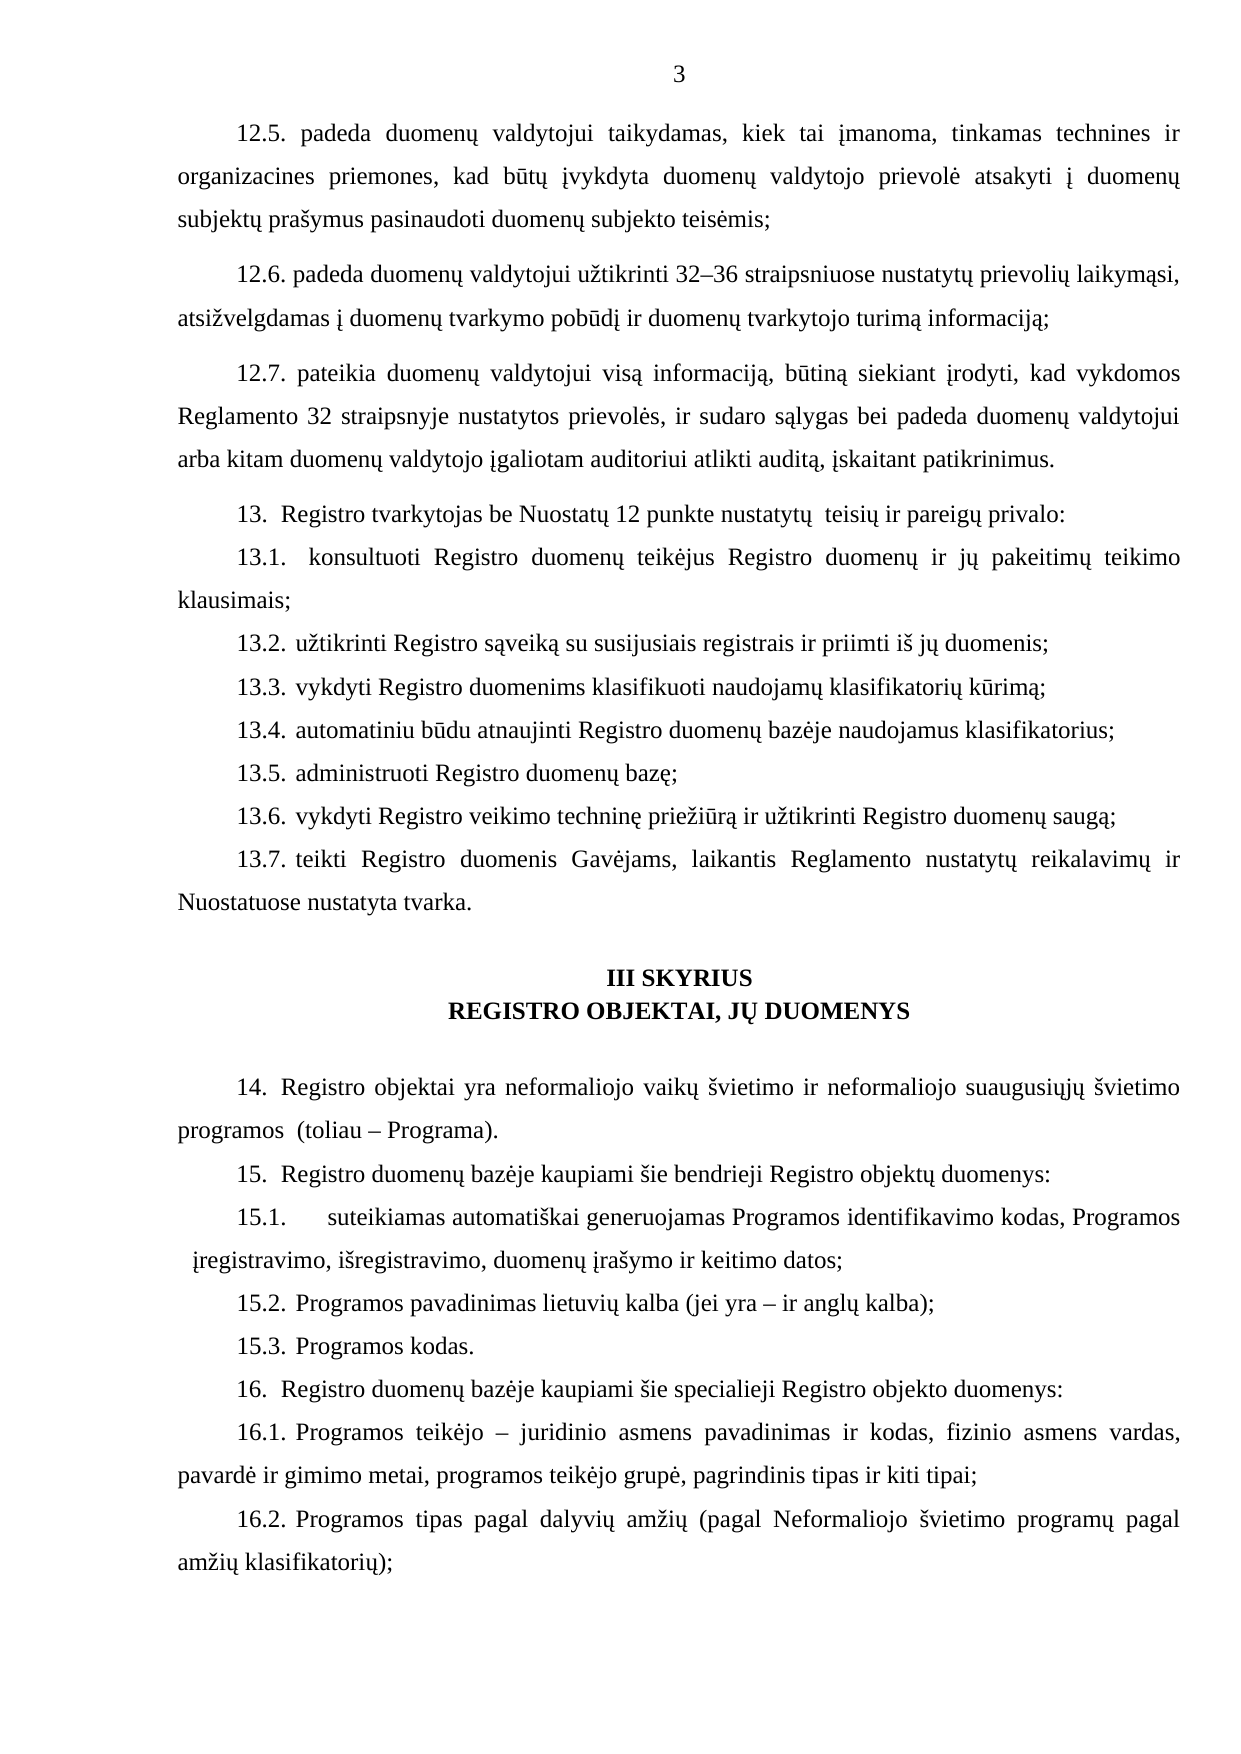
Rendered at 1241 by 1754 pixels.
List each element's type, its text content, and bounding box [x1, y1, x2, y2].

text 12.6. padeda duomenų valdytojui užtikrinti 32–36 straipsniuose nustatytų prievolių laikymąsi, atsižvelgdamas į duomenų tvarkymo pobūdį ir duomenų tvarkytojo turimą informaciją; [177, 259, 1181, 331]
text 16. Registro duomenų bazėje kaupiami šie specialieji Registro objekto duomenys: [177, 1374, 1181, 1403]
text 16.2. Programos tipas pagal dalyvių amžių (pagal Neformaliojo švietimo programų pagal amžių klasifikatorių); [177, 1504, 1181, 1576]
text 15.2. Programos pavadinimas lietuvių kalba (jei yra – ir anglų kalba); [236, 1288, 1181, 1317]
text 15.3. Programos kodas. [177, 1331, 1181, 1360]
text 16.1. Programos teikėjo – juridinio asmens pavadinimas ir kodas, fizinio asmens vardas, pavardė ir gimimo metai, programos teikėjo grupė, pagrindinis tipas ir kiti tipai; [177, 1417, 1181, 1489]
text 13.3. vykdyti Registro duomenims klasifikuoti naudojamų klasifikatorių kūrimą; [236, 672, 1181, 700]
text 14. Registro objektai yra neformaliojo vaikų švietimo ir neformaliojo suaugusiųjų švietimo programos (toliau – Programa). [177, 1072, 1181, 1144]
text 13.7. teikti Registro duomenis Gavėjams, laikantis Reglamento nustatytų reikalavimų ir Nuostatuose nustatyta tvarka. [177, 844, 1181, 916]
text III SKYRIUS [177, 963, 1181, 992]
text 13.5. administruoti Registro duomenų bazę; [177, 758, 1181, 787]
text 13.6. vykdyti Registro veikimo techninę priežiūrą ir užtikrinti Registro duomenų saugą; [177, 801, 1181, 830]
text 13.2. užtikrinti Registro sąveiką su susijusiais registrais ir priimti iš jų duomenis; [177, 628, 1181, 657]
text 12.5. padeda duomenų valdytojui taikydamas, kiek tai įmanoma, tinkamas technines ir organizacines priemones, kad būtų įvykdyta duomenų valdytojo prievolė atsakyti į duomenų subjektų prašymus pasinaudoti duomenų subjekto teisėmis; [177, 118, 1181, 233]
text 13. Registro tvarkytojas be Nuostatų 12 punkte nustatytų teisių ir pareigų privalo: [177, 499, 1181, 528]
text 13.1. konsultuoti Registro duomenų teikėjus Registro duomenų ir jų pakeitimų teikimo klausimais; [177, 542, 1181, 614]
text REGISTRO OBJEKTAI, JŲ DUOMENYS [177, 996, 1181, 1025]
text 15. Registro duomenų bazėje kaupiami šie bendrieji Registro objektų duomenys: [177, 1159, 1181, 1187]
text 15.1. suteikiamas automatiškai generuojamas Programos identifikavimo kodas, Programos įregistravimo, išregistravimo, duomenų įrašymo ir keitimo datos; [192, 1202, 1181, 1274]
text 12.7. pateikia duomenų valdytojui visą informaciją, būtiną siekiant įrodyti, kad vykdomos Reglamento 32 straipsnyje nustatytos prievolės, ir sudaro sąlygas bei padeda duomenų valdytojui arba kitam duomenų valdytojo įgaliotam auditoriui atlikti auditą, įskaitant patikrinimus. [177, 358, 1181, 473]
text 13.4. automatiniu būdu atnaujinti Registro duomenų bazėje naudojamus klasifikatorius; [177, 715, 1181, 743]
